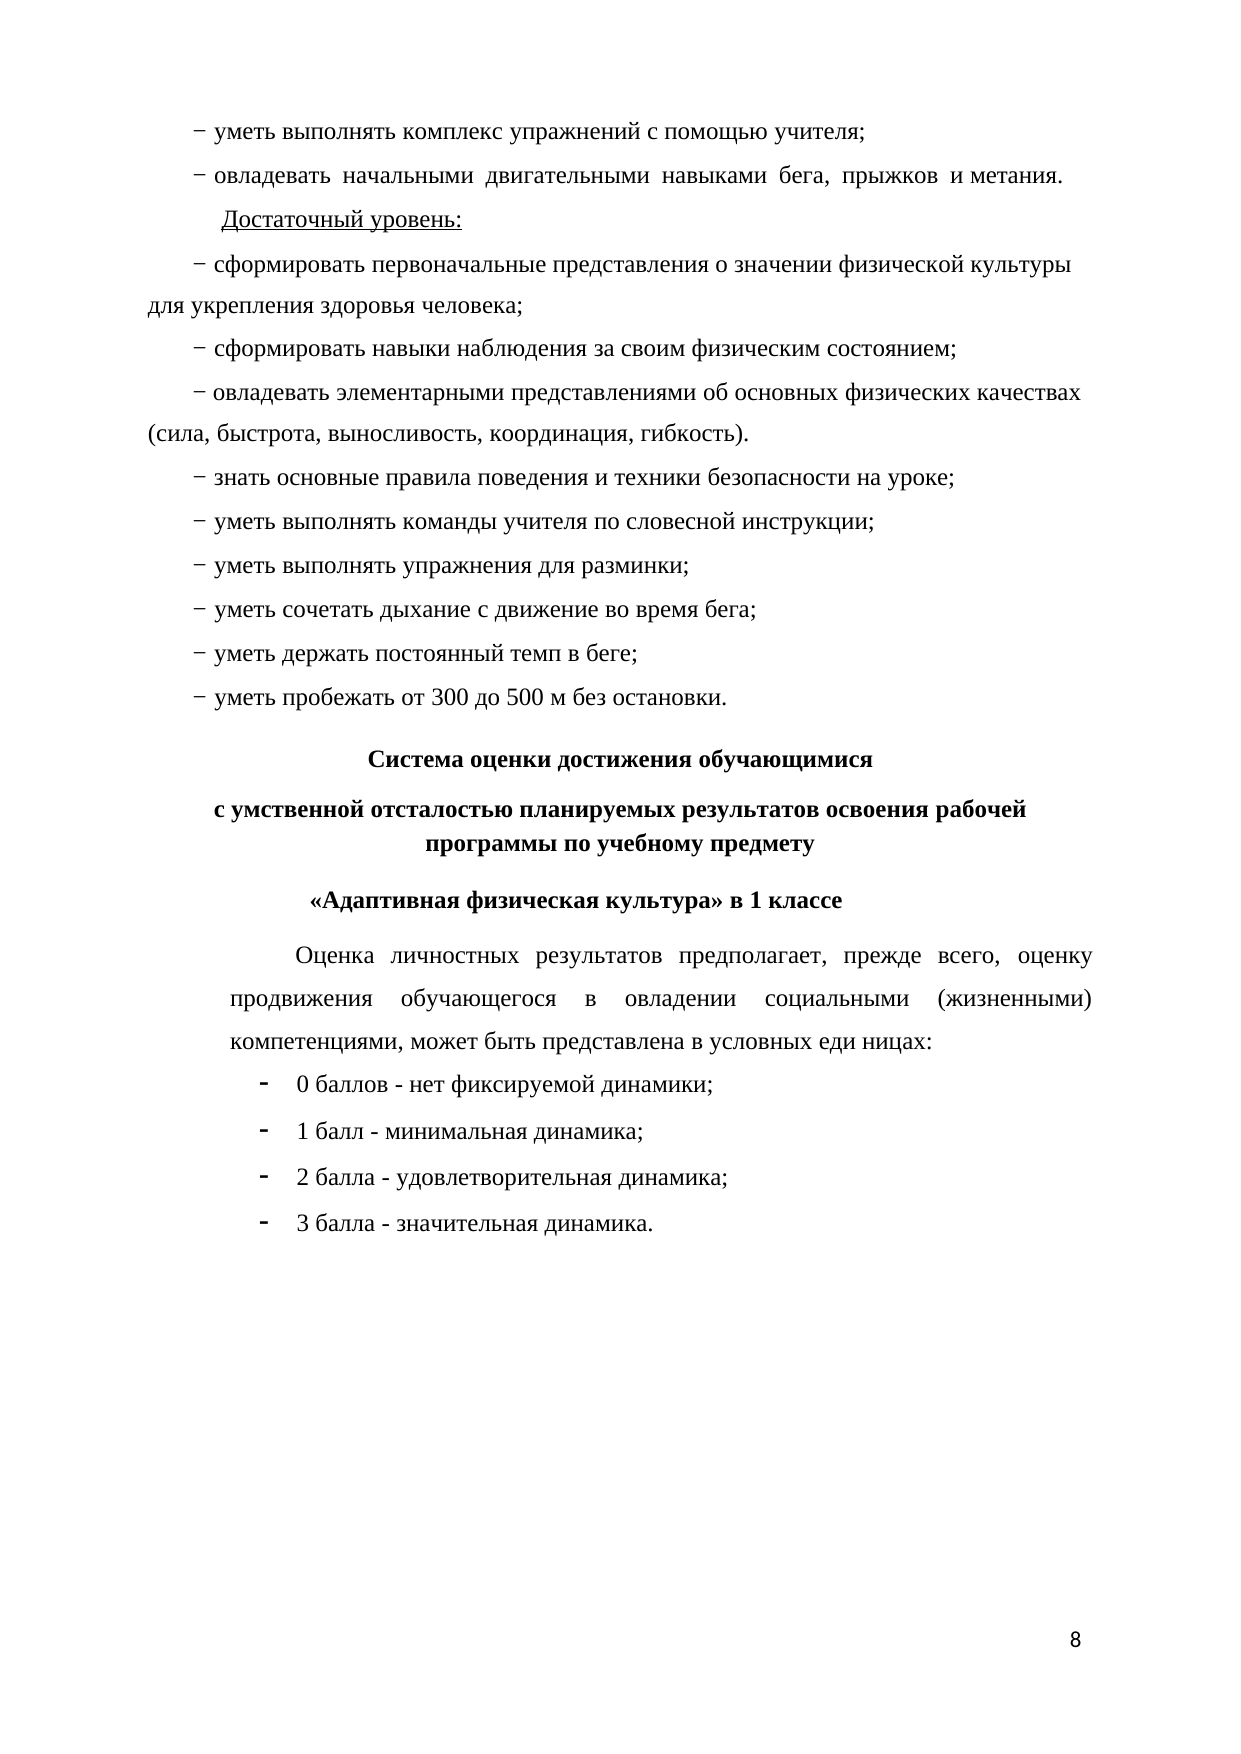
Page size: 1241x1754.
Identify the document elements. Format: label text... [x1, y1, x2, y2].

text Оценка личностных результатов предполагает, прежде всего, оценку продвижения обучающегося в овладении социальными (жизненными) компетенциями, может быть представлена в условных еди ницах: [230, 940, 1093, 1055]
list 3 балла - значительная динамика. [259, 1208, 1105, 1238]
text − уметь сочетать дыхание с движение во время бега; [192, 594, 1105, 623]
text − сформировать первоначальные представления о значении физической культуры для укрепления здоровья человека; [148, 249, 1105, 319]
text − овладевать начальными двигательными навыками бега, прыжков и метания. [148, 160, 1105, 189]
text − уметь держать постоянный темп в беге; [192, 638, 1105, 667]
list 0 баллов - нет фиксируемой динамики; [259, 1069, 1105, 1099]
text − уметь пробежать от 300 до 500 м без остановки. [192, 682, 1105, 711]
text − уметь выполнять комплекс упражнений с помощью учителя; [192, 116, 1105, 145]
text Достаточный уровень: [221, 204, 1105, 232]
list 1 балл - минимальная динамика; [259, 1116, 1105, 1146]
text − овладевать элементарными представлениями об основных физических качествах (сила, быстрота, выносливость, координация, гибкость). [148, 377, 1082, 447]
text «Адаптивная физическая культура» в 1 классе [309, 881, 1105, 915]
text − сформировать навыки наблюдения за своим физическим состоянием; [192, 333, 1105, 362]
list 2 балла - удовлетворительная динамика; [259, 1162, 1105, 1192]
text − уметь выполнять команды учителя по словесной инструкции; [192, 506, 1105, 534]
text − уметь выполнять упражнения для разминки; [192, 550, 1105, 578]
text с умственной отсталостью планируемых результатов освоения рабочей программы по учебному предмету [154, 794, 1086, 856]
text Система оценки достижения обучающимися [154, 740, 1086, 774]
text − знать основные правила поведения и техники безопасности на уроке; [192, 462, 1105, 491]
